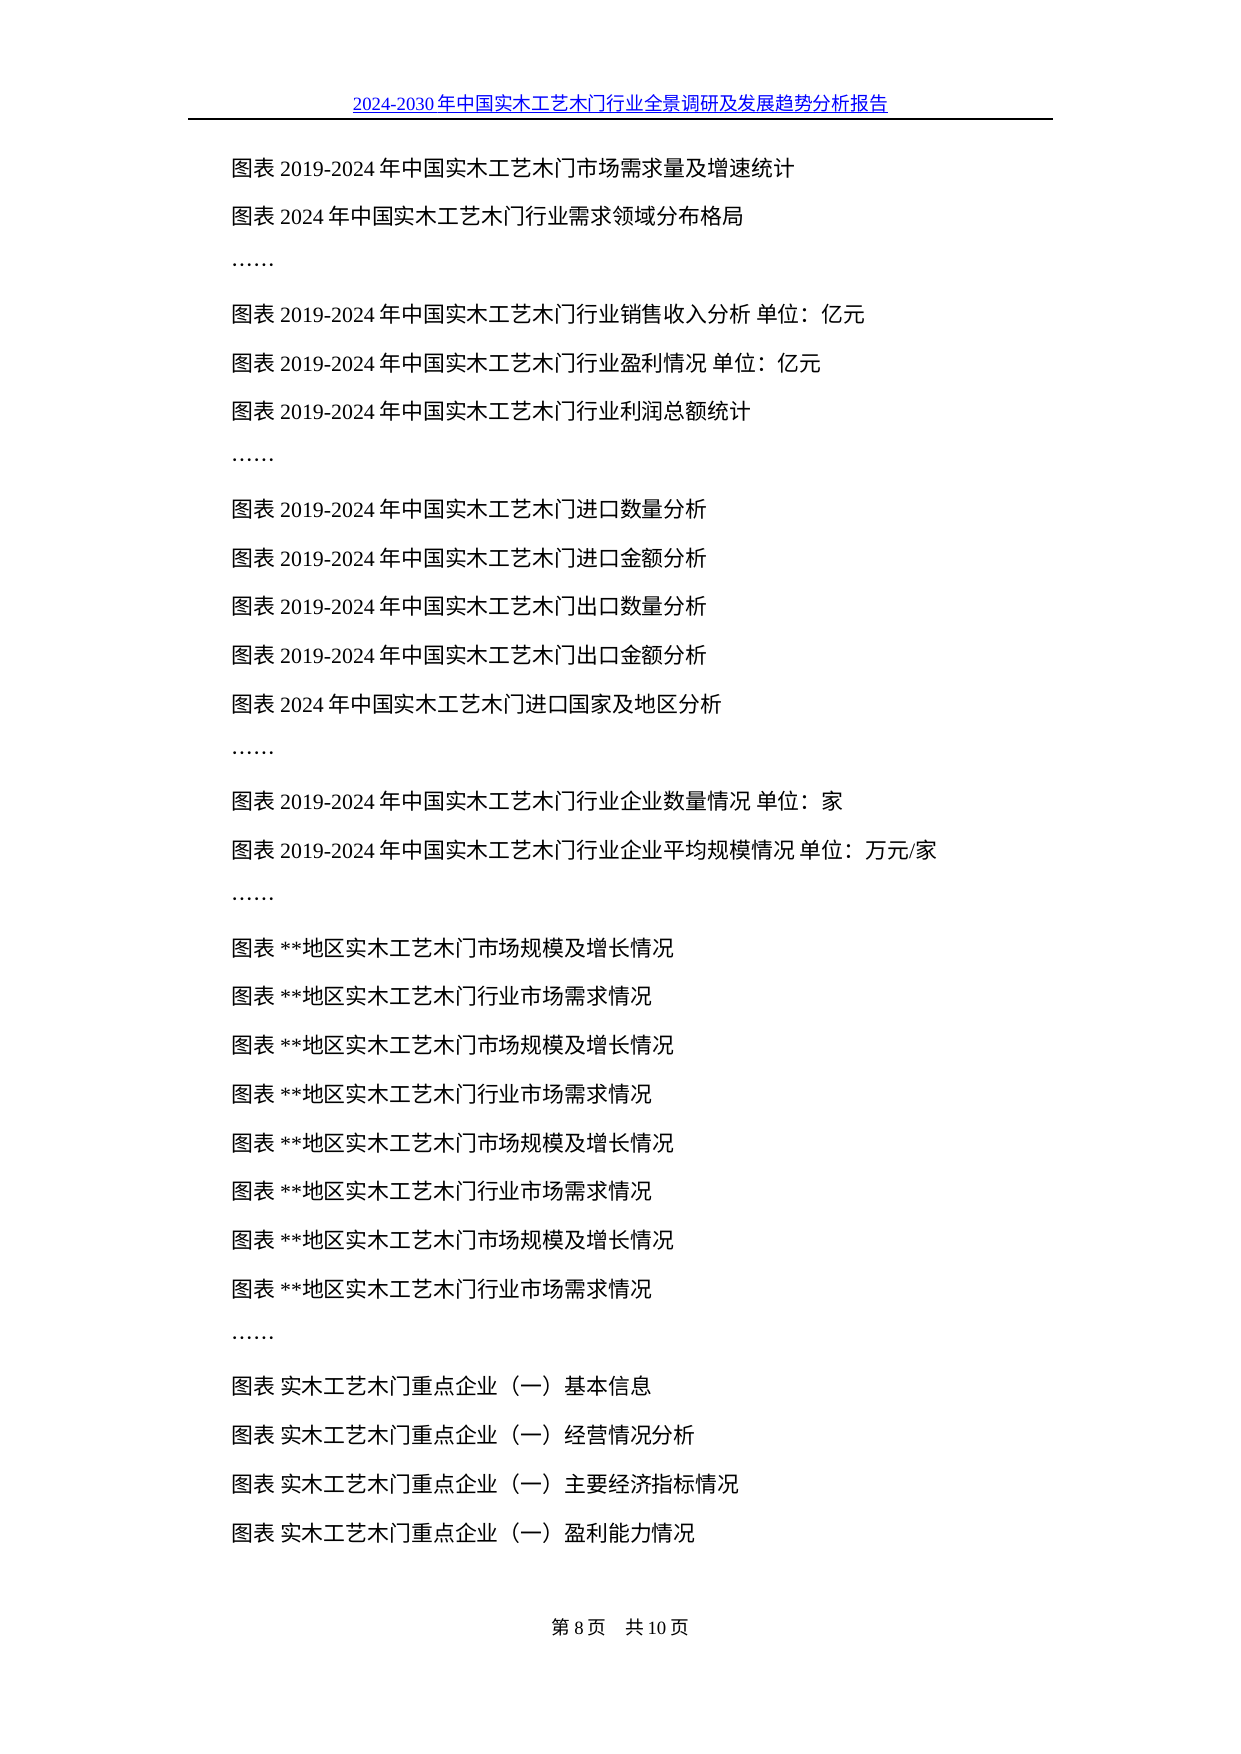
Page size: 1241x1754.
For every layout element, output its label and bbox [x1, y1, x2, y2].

text [187, 150, 1053, 1548]
